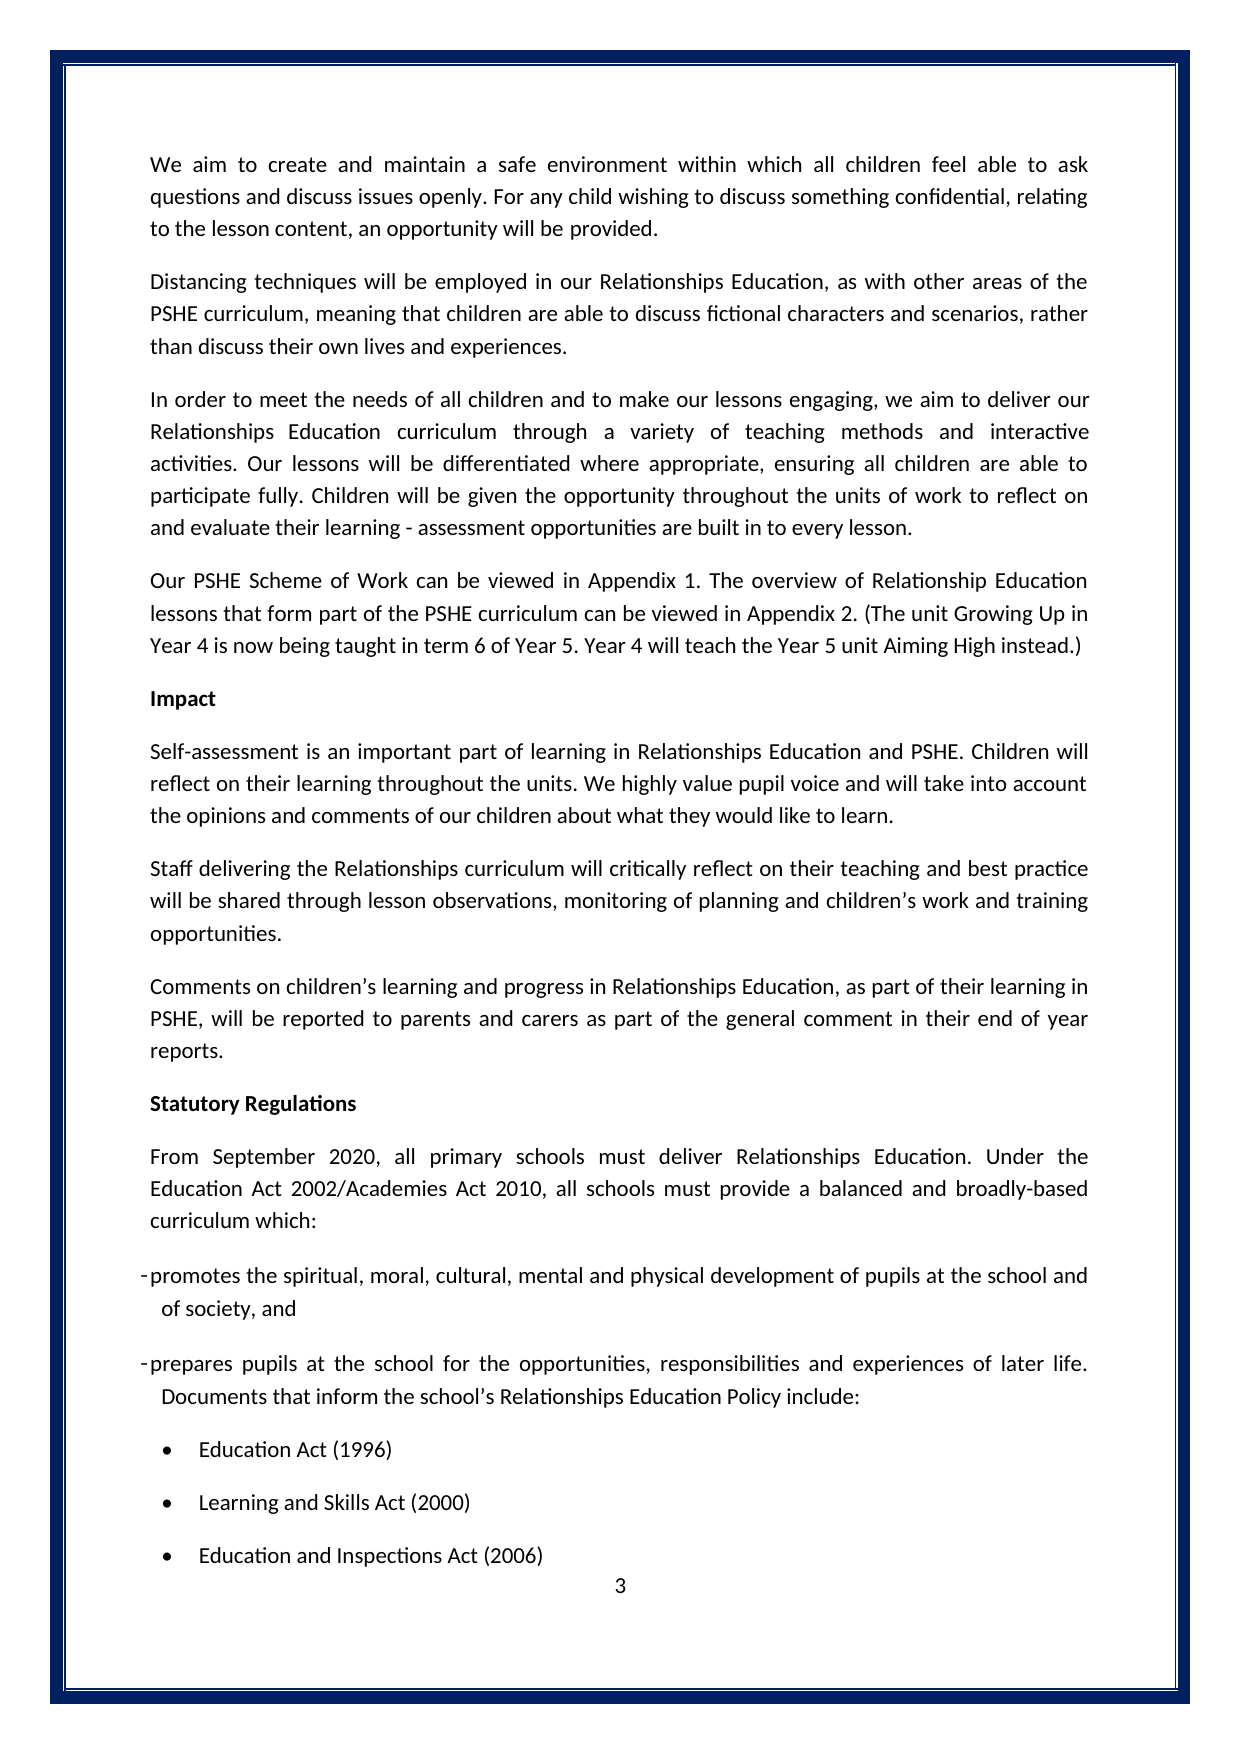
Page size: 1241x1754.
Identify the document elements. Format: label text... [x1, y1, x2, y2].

text Our PSHE Scheme of Work can be viewed in Appendix 1. The overview of Relationship Education lessons that form part of the PSHE curriculum can be viewed in Appendix 2. (The unit Growing Up in Year 4 is now being taught in term 6 of Year 5. Year 4 will teach the Year 5 unit Aiming High instead.) [150, 567, 1090, 659]
list promotes the spiritual, moral, cultural, mental and physical development of pupils at the school and of society, and [140, 1259, 1090, 1322]
text We aim to create and maintain a safe environment within which all children feel able to ask questions and discuss issues openly. For any child wishing to discuss something confidential, relating to the lesson content, an opportunity will be provided. [150, 150, 1090, 242]
text Distancing techniques will be employed in our Relationships Education, as with other areas of the PSHE curriculum, meaning that children are able to discuss fictional characters and scenarios, rather than discuss their own lives and experiences. [150, 267, 1090, 360]
text Staff delivering the Relationships curriculum will critically reflect on their teaching and best practice will be shared through lesson observations, monitoring of planning and children’s work and training opportunities. [150, 854, 1090, 947]
list Education Act (1996) [161, 1435, 1090, 1463]
text Statutory Regulations [150, 1089, 1090, 1117]
text Self-assessment is an important part of learning in Relationships Education and PSHE. Children will reflect on their learning throughout the units. We highly value pupil voice and will take into account the opinions and comments of our children about what they would like to learn. [150, 737, 1090, 829]
list Education and Inspections Act (2006) [161, 1541, 1090, 1569]
list Learning and Skills Act (2000) [161, 1488, 1090, 1516]
text In order to meet the needs of all children and to make our lessons engaging, we aim to deliver our Relationships Education curriculum through a variety of teaching methods and interactive activities. Our lessons will be differentiated where appropriate, ensuring all children are able to participate fully. Children will be given the opportunity throughout the units of work to reflect on and evaluate their learning - assessment opportunities are built in to every lesson. [150, 385, 1090, 542]
text From September 2020, all primary schools must deliver Relationships Education. Under the Education Act 2002/Academies Act 2010, all schools must provide a balanced and broadly-based curriculum which: [150, 1142, 1090, 1234]
list prepares pupils at the school for the opportunities, responsibilities and experiences of later life. Documents that inform the school’s Relationships Education Policy include: [140, 1347, 1090, 1410]
text Comments on children’s learning and progress in Relationships Education, as part of their learning in PSHE, will be reported to parents and carers as part of the general comment in their end of year reports. [150, 972, 1090, 1064]
text Impact [150, 684, 1090, 712]
